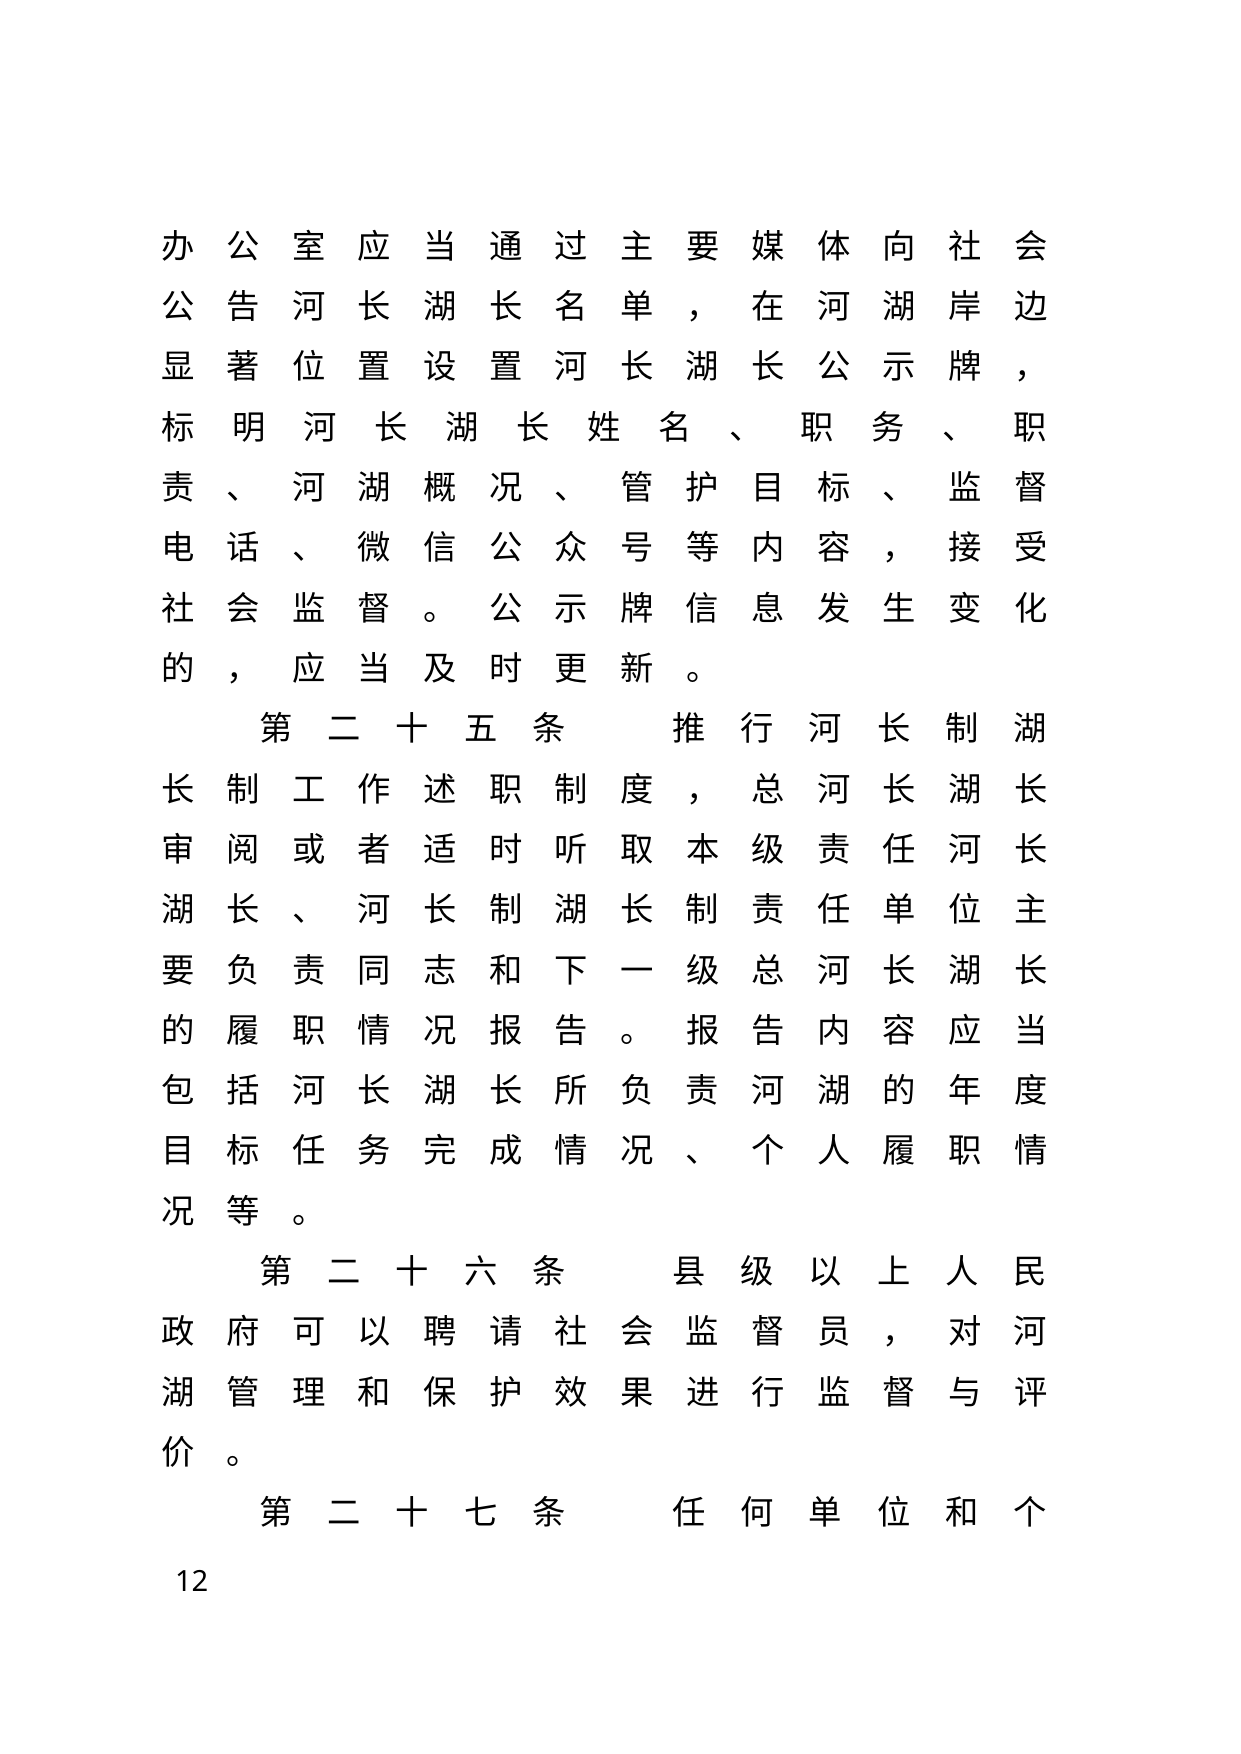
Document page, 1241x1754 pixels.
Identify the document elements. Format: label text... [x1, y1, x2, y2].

text 第二十五条 推行河长制湖长制工作述职制度，总河长湖长审阅或者适时听取本级责任河长湖长、河长制湖长制责任单位主要负责同志和下一级总河长湖长的履职情况报告。报告内容应当包括河长湖长所负责河湖的年度目标任务完成情况、个人履职情况等。 [161, 696, 1079, 1239]
text 第二十六条 县级以上人民政府可以聘请社会监督员，对河湖管理和保护效果进行监督与评价。 [161, 1239, 1079, 1480]
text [161, 1480, 1079, 1540]
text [161, 213, 1079, 696]
